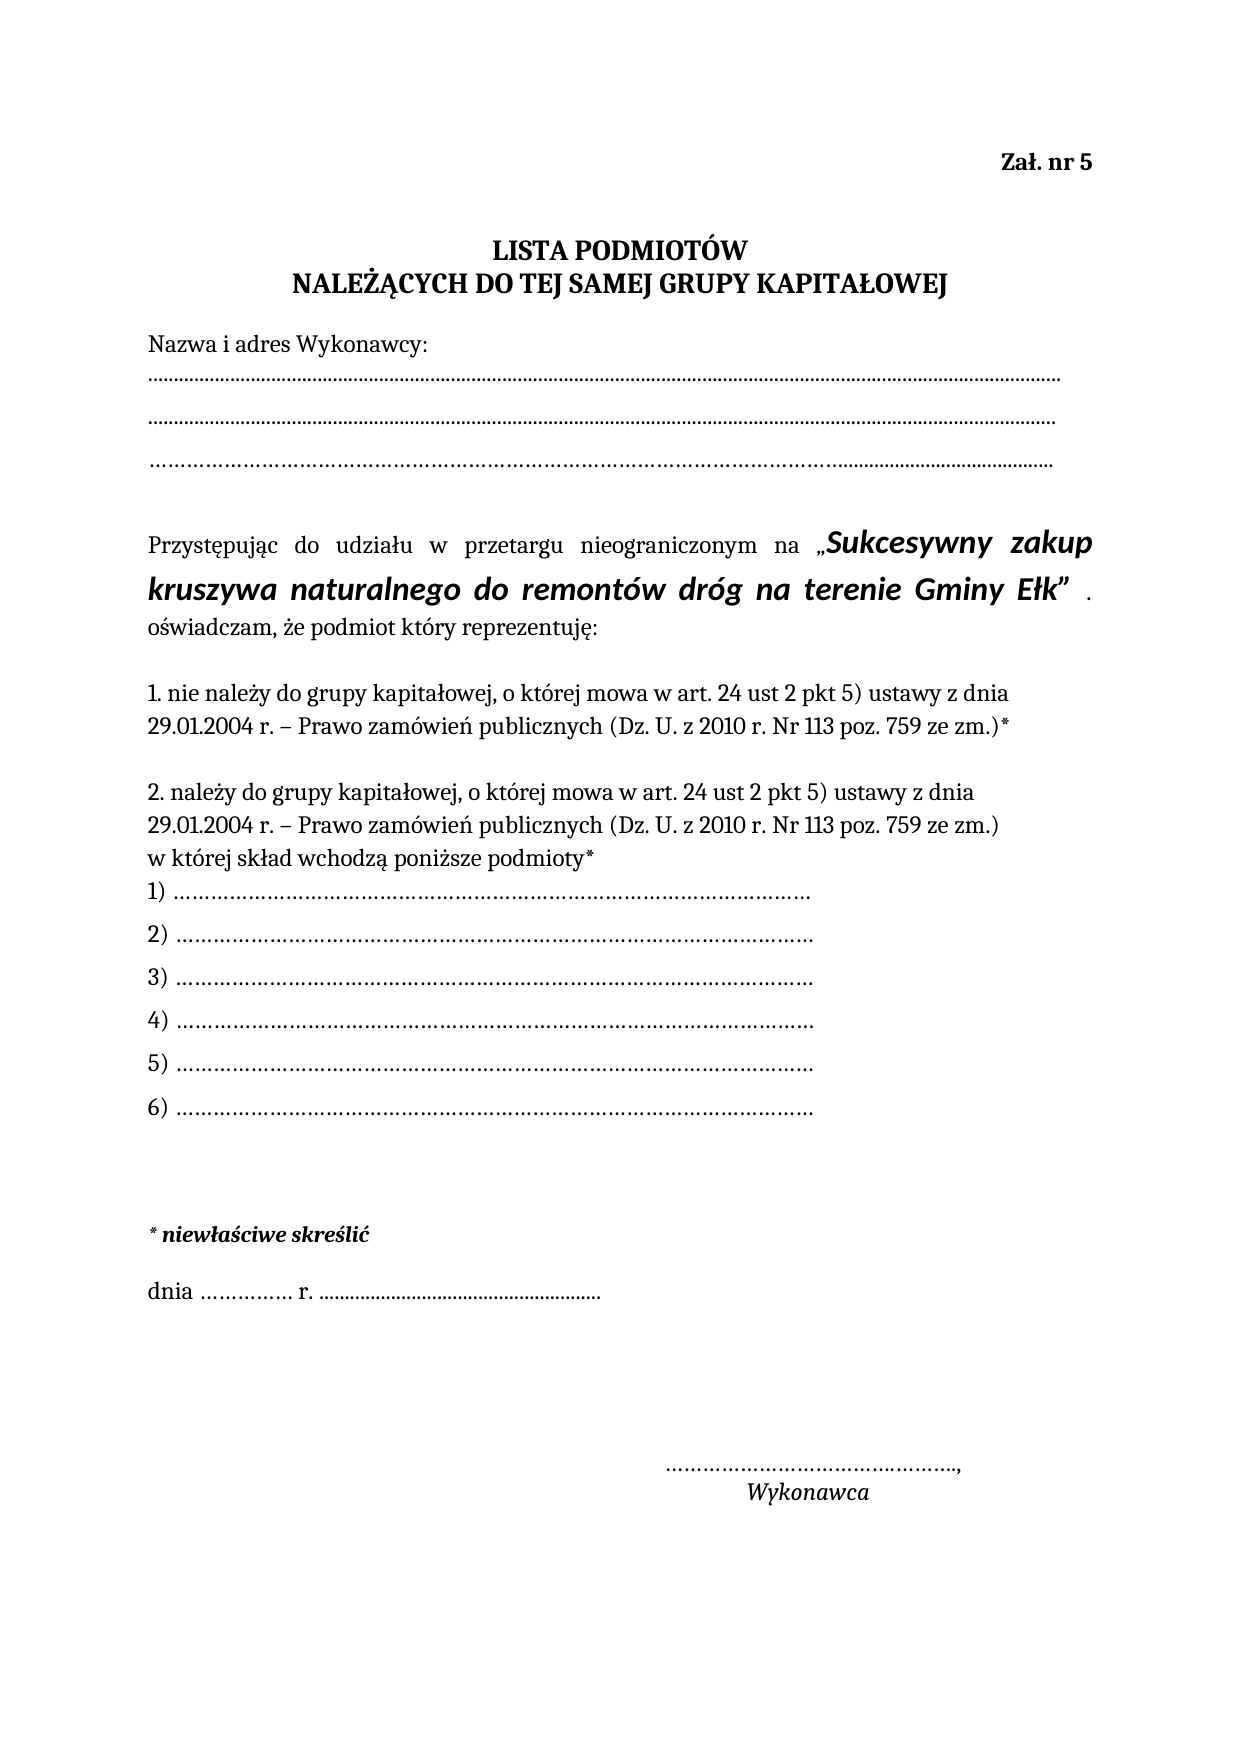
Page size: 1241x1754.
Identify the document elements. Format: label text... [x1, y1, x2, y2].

text 5) ………………………………………………………………………………………… [148, 1049, 1093, 1078]
text 29.01.2004 r. – Prawo zamówień publicznych (Dz. U. z 2010 r. Nr 113 poz. 759 ze zm.)* [148, 712, 1093, 740]
text Nazwa i adres Wykonawcy: [148, 330, 1093, 358]
text …………………………………………………………………………………………………......................................... [148, 445, 1093, 473]
text 29.01.2004 r. – Prawo zamówień publicznych (Dz. U. z 2010 r. Nr 113 poz. 759 ze zm.) [148, 811, 1093, 839]
text 6) ………………………………………………………………………………………… [148, 1092, 1093, 1121]
text 1. nie należy do grupy kapitałowej, o której mowa w art. 24 ust 2 pkt 5) ustawy z dnia [148, 679, 1093, 707]
text 3) ………………………………………………………………………………………… [148, 963, 1093, 992]
text Wykonawca [664, 1477, 1093, 1506]
text w której skład wchodzą poniższe podmioty* [148, 844, 1093, 872]
text 1) ………………………………………………………………………………………… [148, 877, 1093, 906]
text 4) ………………………………………………………………………………………… [148, 1006, 1093, 1035]
text 2) ………………………………………………………………………………………… [148, 920, 1093, 949]
text LISTA PODMIOTÓW [148, 234, 1093, 267]
text Zał. nr 5 [148, 148, 1093, 176]
text 2. należy do grupy kapitałowej, o której mowa w art. 24 ust 2 pkt 5) ustawy z dnia [148, 778, 1093, 806]
text ……………………………….………., [664, 1449, 1093, 1477]
text NALEŻĄCYCH DO TEJ SAMEJ GRUPY KAPITAŁOWEJ [148, 267, 1093, 301]
text Przystępując do udziału w przetargu nieograniczonym na „Sukcesywny zakup kruszywa naturalnego do remontów dróg na terenie Gminy Ełk” . oświadczam, że podmiot który reprezentuję: [148, 521, 1093, 641]
text * niewłaściwe skreślić [148, 1222, 1093, 1248]
text .................................................................................................................................................................................. [148, 358, 1093, 387]
text ................................................................................................................................................................................. [148, 402, 1093, 430]
text dnia …………… r. ....................................................... [148, 1277, 1093, 1306]
